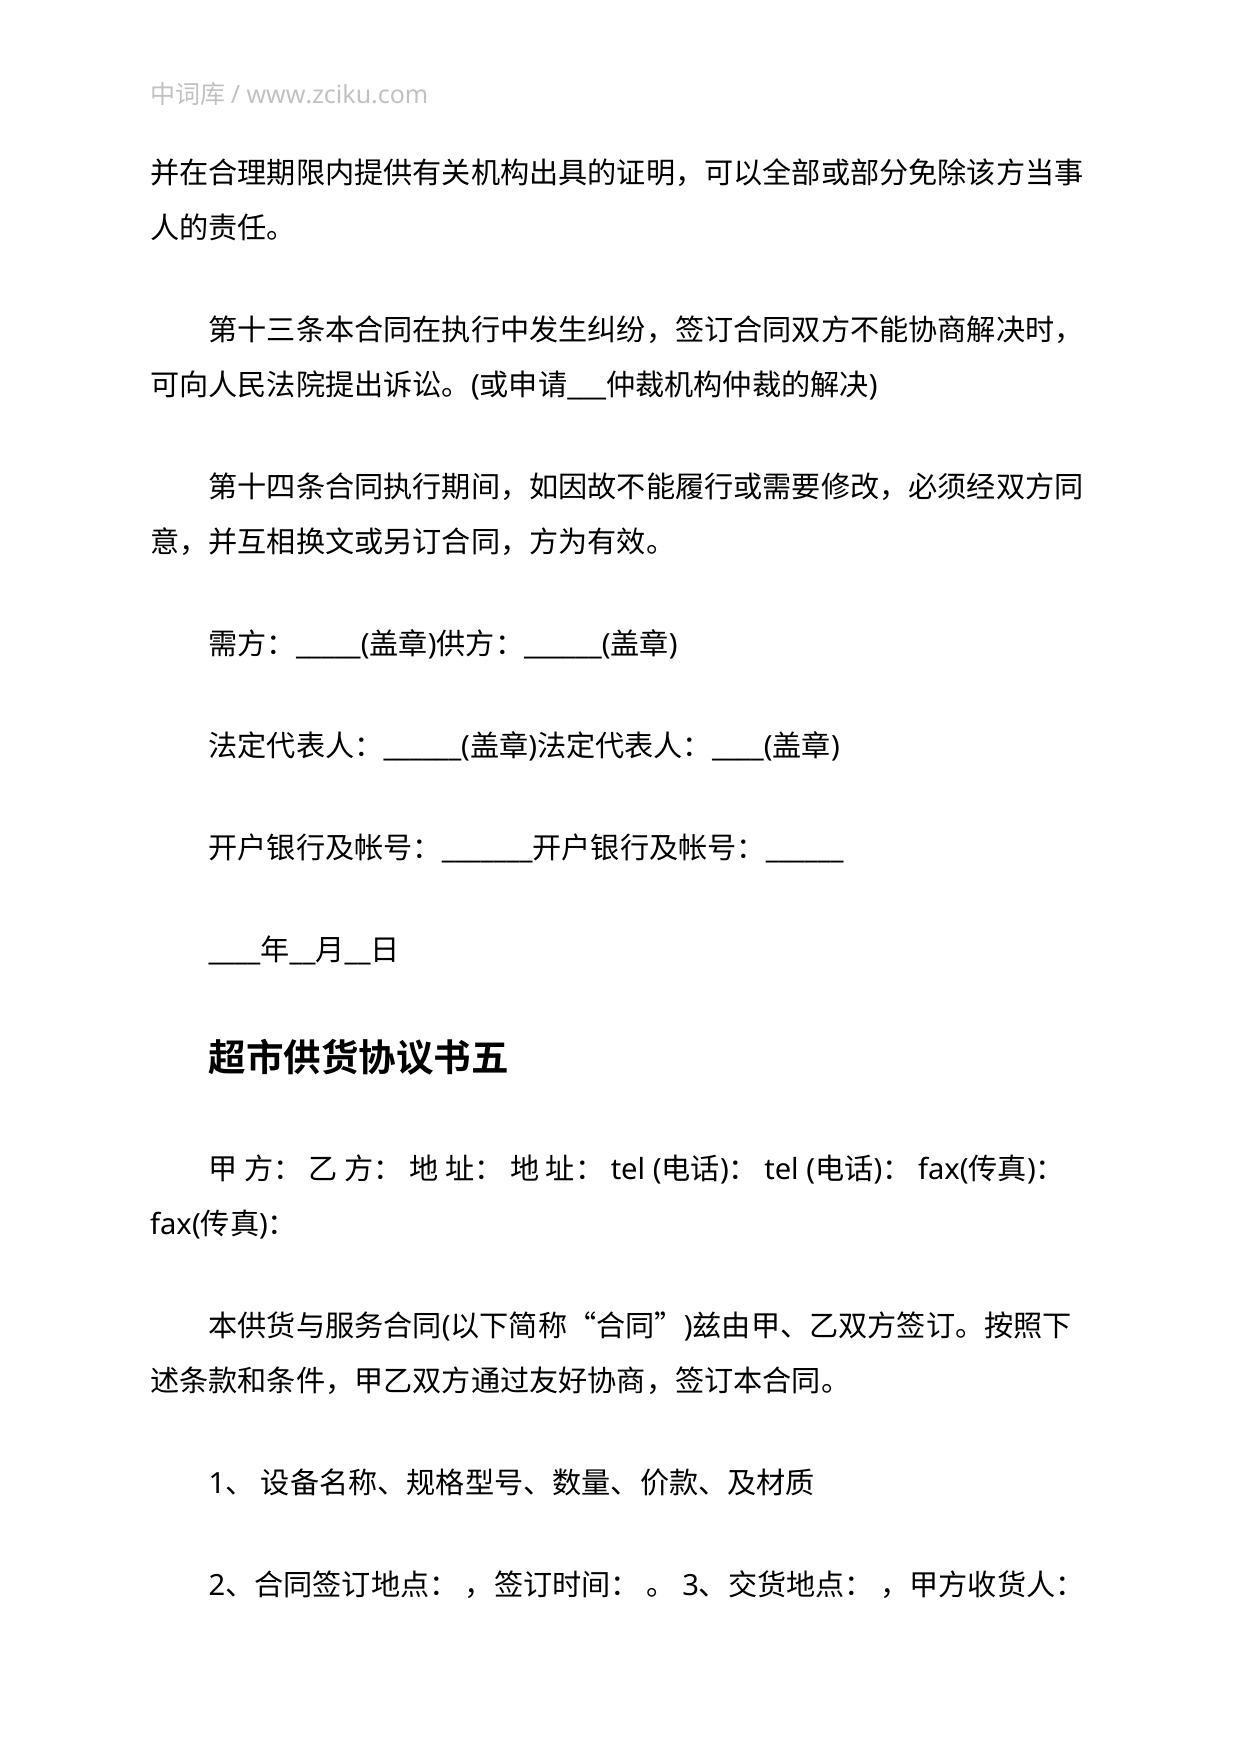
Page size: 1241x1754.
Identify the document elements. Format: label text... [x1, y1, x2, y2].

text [150, 150, 1090, 247]
text 1、 设备名称、规格型号、数量、价款、及材质 [150, 1459, 1090, 1502]
text 本供货与服务合同(以下简称“合同”)兹由甲、乙双方签订。按照下述条款和条件，甲乙双方通过友好协商，签订本合同。 [150, 1302, 1090, 1400]
text 法定代表人：______(盖章)法定代表人：____(盖章) [150, 722, 1090, 764]
text 第十三条本合同在执行中发生纠纷，签订合同双方不能协商解决时，可向人民法院提出诉讼。(或申请___仲裁机构仲裁的解决) [150, 307, 1090, 404]
text 超市供货协议书五 [150, 1028, 1090, 1082]
text 第十四条合同执行期间，如因故不能履行或需要修改，必须经双方同意，并互相换文或另订合同，方为有效。 [150, 463, 1090, 561]
text 开户银行及帐号：_______开户银行及帐号：______ [150, 824, 1090, 867]
text 需方：_____(盖章)供方：______(盖章) [150, 620, 1090, 663]
text 甲 方： 乙 方： 地 址： 地 址： tel (电话)： tel (电话)： fax(传真)： fax(传真)： [150, 1146, 1090, 1243]
text ____年__月__日 [150, 926, 1090, 968]
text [150, 1561, 1090, 1604]
